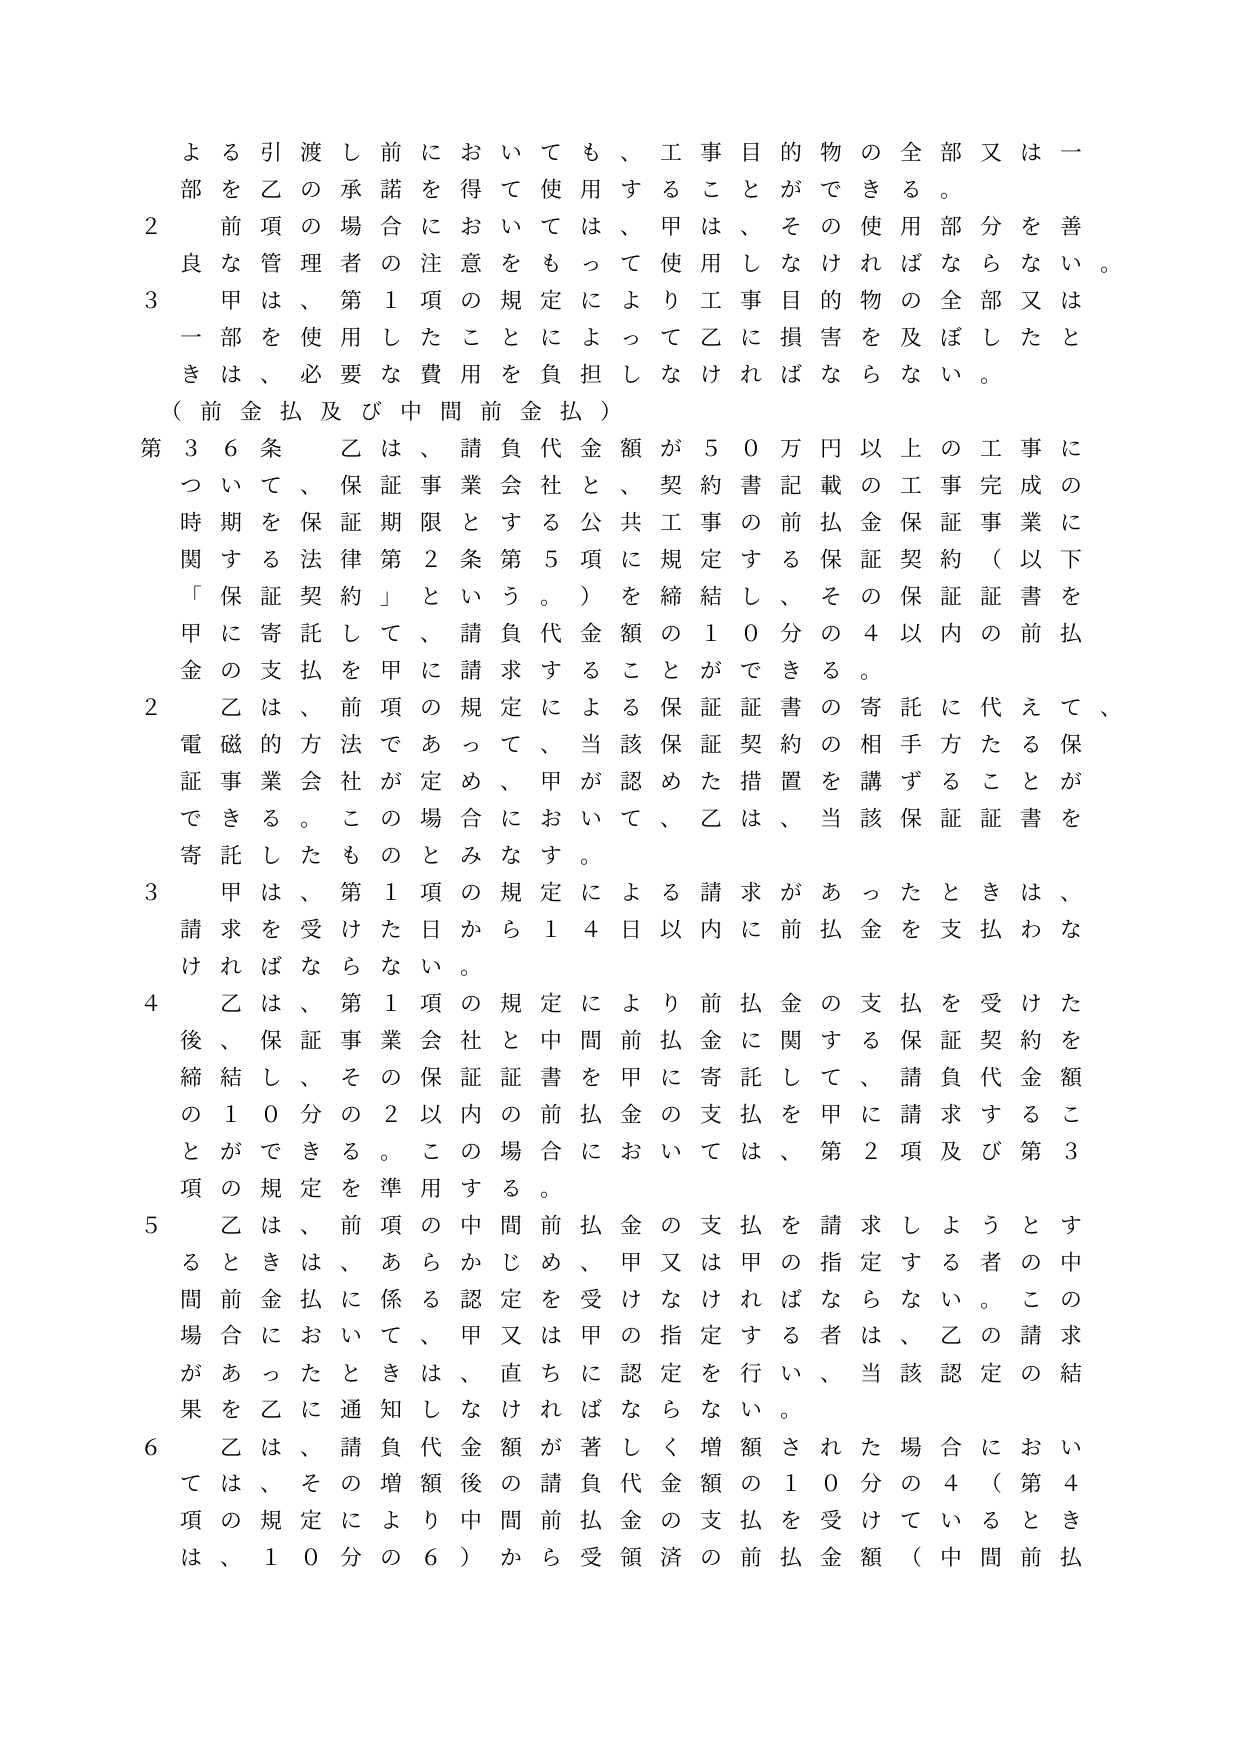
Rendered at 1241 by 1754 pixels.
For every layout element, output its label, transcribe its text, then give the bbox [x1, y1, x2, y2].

text 第３６条 乙は、請負代金額が５０万円以上の工事について、保証事業会社と、契約書記載の工事完成の時期を保証期限とする公共工事の前払金保証事業に関する法律第２条第５項に規定する保証契約（以下「保証契約」という。）を締結し、その保証証書を甲に寄託して、請負代金額の１０分の４以内の前払金の支払を甲に請求することができる。 [140, 428, 1100, 687]
text ５ 乙は、前項の中間前払金の支払を請求しようとするときは、あらかじめ、甲又は甲の指定する者の中間前金払に係る認定を受けなければならない。この場合において、甲又は甲の指定する者は、乙の請求があったときは、直ちに認定を行い、当該認定の結果を乙に通知しなければならない。 [140, 1205, 1100, 1427]
text （前金払及び中間前金払） [159, 392, 1100, 428]
text ２ 乙は、前項の規定による保証証書の寄託に代えて、電磁的方法であって、当該保証契約の相手方たる保証事業会社が定め、甲が認めた措置を講ずることができる。この場合において、乙は、当該保証証書を寄託したものとみなす。 [140, 687, 1100, 872]
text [140, 1427, 1100, 1575]
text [140, 133, 1100, 207]
text ２ 前項の場合においては、甲は、その使用部分を善良な管理者の注意をもって使用しなければならない。 [140, 207, 1100, 281]
text ３ 甲は、第１項の規定による請求があったときは、請求を受けた日から１４日以内に前払金を支払わなければならない。 [140, 872, 1100, 983]
text ３ 甲は、第１項の規定により工事目的物の全部又は一部を使用したことによって乙に損害を及ぼしたときは、必要な費用を負担しなければならない。 [140, 281, 1100, 392]
text ４ 乙は、第１項の規定により前払金の支払を受けた後、保証事業会社と中間前払金に関する保証契約を締結し、その保証証書を甲に寄託して、請負代金額の１０分の２以内の前払金の支払を甲に請求することができる。この場合においては、第２項及び第３項の規定を準用する。 [140, 983, 1100, 1205]
